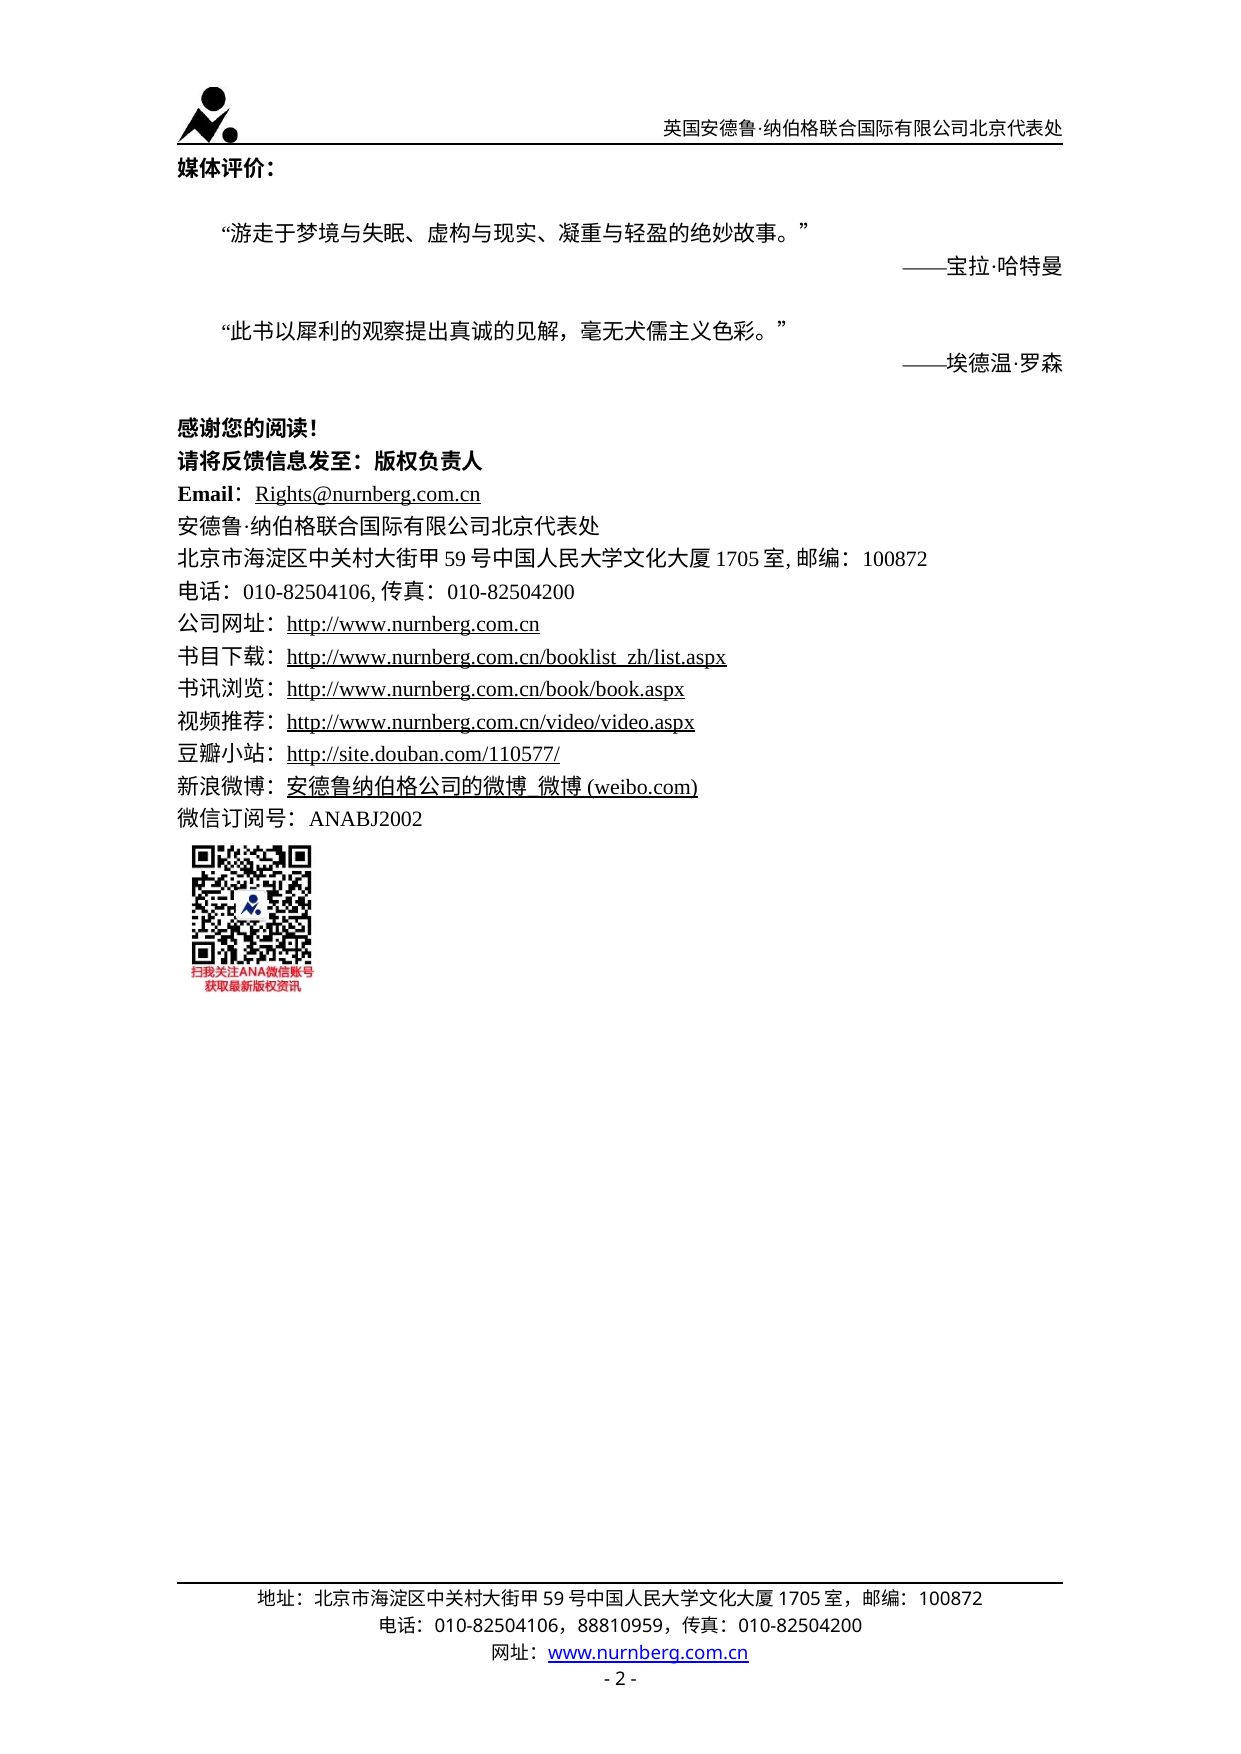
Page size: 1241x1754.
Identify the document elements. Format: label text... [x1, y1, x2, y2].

text ——埃德温·罗森 [177, 346, 1063, 378]
text 书目下载：http://www.nurnberg.com.cn/booklist_zh/list.aspx [177, 638, 1063, 671]
text 公司网址：http://www.nurnberg.com.cn [177, 606, 1063, 638]
text 媒体评价： [177, 151, 1063, 183]
text “此书以犀利的观察提出真诚的见解，毫无犬儒主义色彩。” [177, 313, 1063, 346]
text “游走于梦境与失眠、虚构与现实、凝重与轻盈的绝妙故事。” [177, 216, 1063, 248]
text 安德鲁·纳伯格联合国际有限公司北京代表处 [177, 508, 1063, 541]
text 请将反馈信息发至：版权负责人 [177, 443, 1063, 476]
text 新浪微博：安德鲁纳伯格公司的微博_微博 (weibo.com) [177, 768, 1063, 801]
picture [177, 87, 238, 143]
text 电话：010-82504106, 传真：010-82504200 [177, 573, 1063, 606]
text 视频推荐：http://www.nurnberg.com.cn/video/video.aspx [177, 703, 1063, 736]
picture [177, 833, 325, 995]
text ——宝拉·哈特曼 [177, 248, 1063, 281]
text Email：Rights@nurnberg.com.cn [177, 476, 1063, 508]
text 北京市海淀区中关村大街甲59号中国人民大学文化大厦1705室, 邮编：100872 [177, 541, 1063, 573]
text 微信订阅号：ANABJ2002 [177, 801, 1063, 833]
text 豆瓣小站：http://site.douban.com/110577/ [177, 736, 1063, 768]
text 书讯浏览：http://www.nurnberg.com.cn/book/book.aspx [177, 671, 1063, 703]
text 感谢您的阅读！ [177, 411, 1063, 443]
